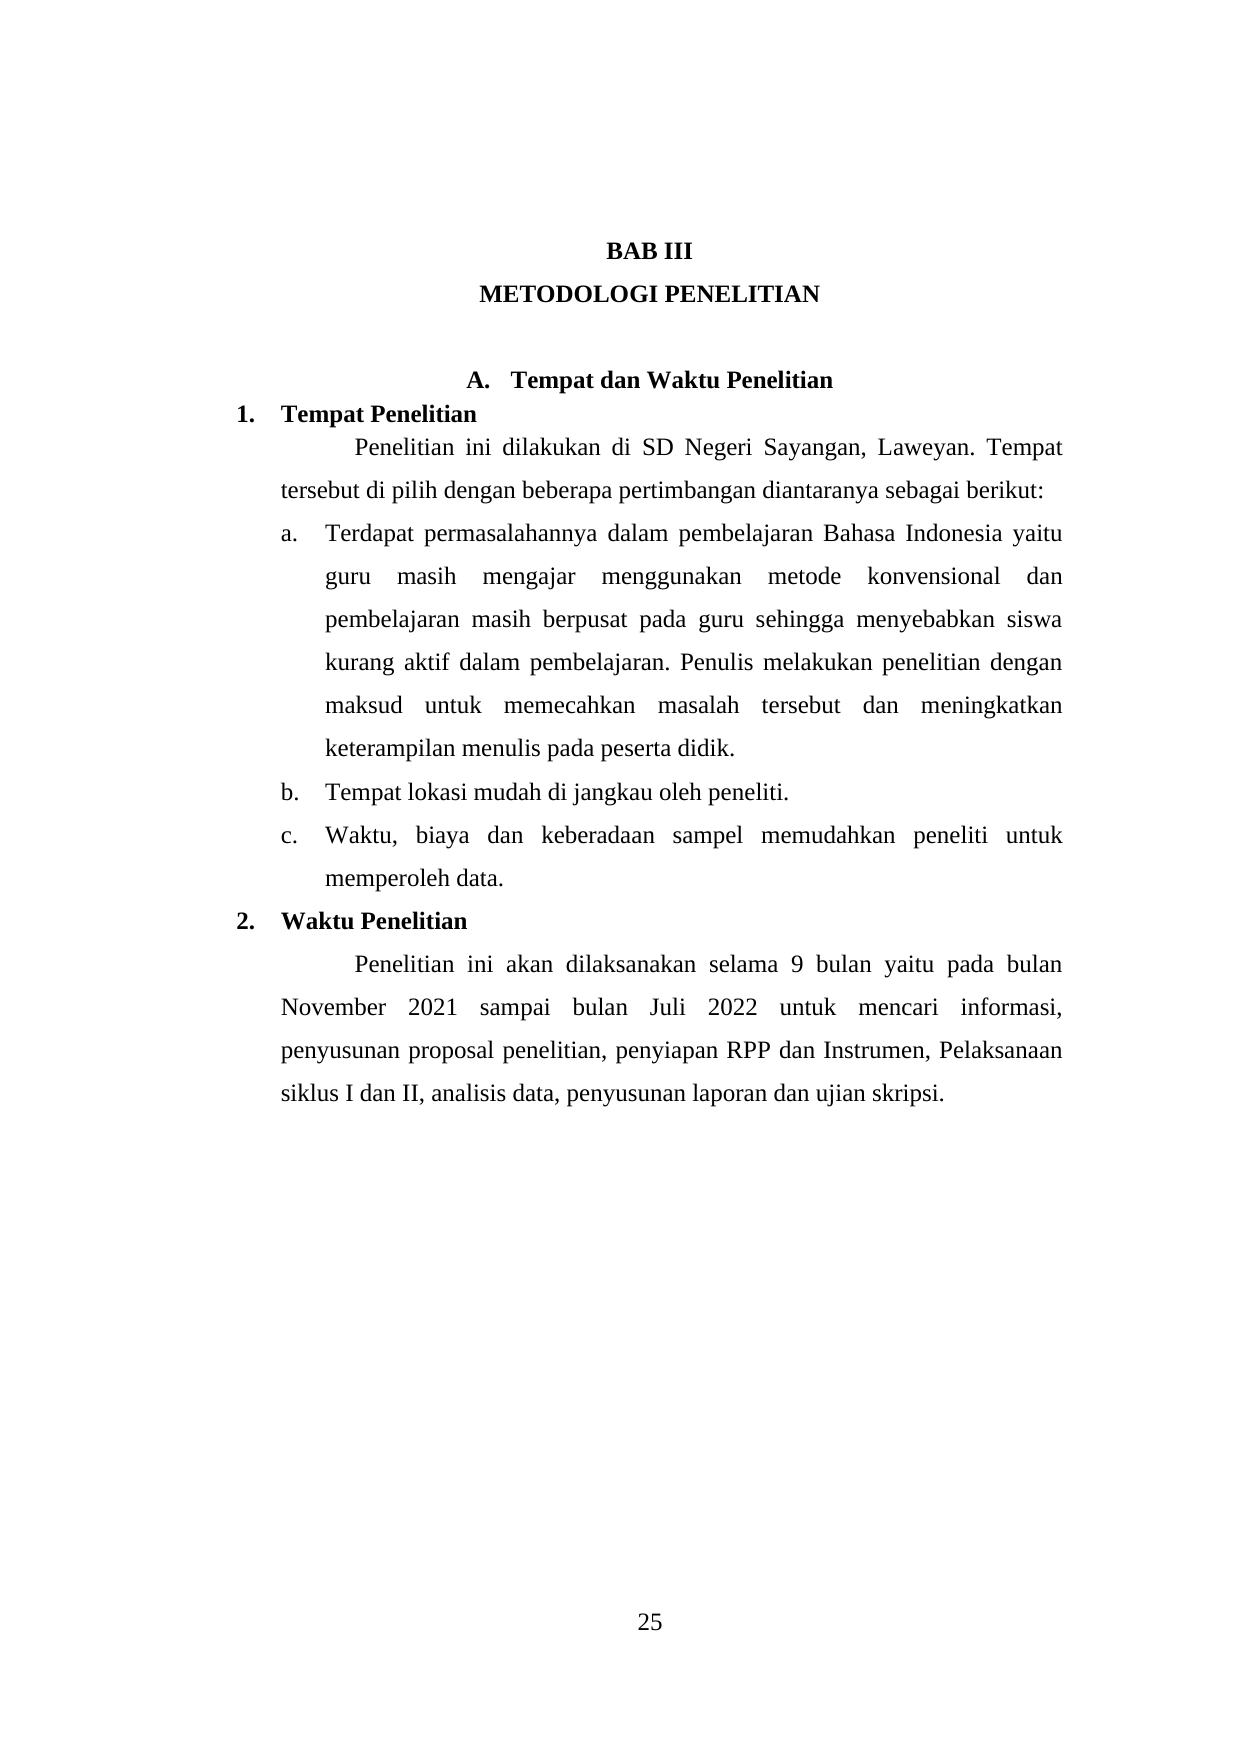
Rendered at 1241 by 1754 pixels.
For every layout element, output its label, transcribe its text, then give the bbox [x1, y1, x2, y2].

subtitle Waktu Penelitian [236, 906, 1063, 935]
list Tempat lokasi mudah di jangkau oleh peneliti. [281, 777, 1063, 805]
subtitle A. Tempat dan Waktu Penelitian [236, 366, 1063, 394]
text Penelitian ini akan dilaksanakan selama 9 bulan yaitu pada bulan November 2021 sampai bulan Juli 2022 untuk mencari informasi, penyusunan proposal penelitian, penyiapan RPP dan Instrumen, Pelaksanaan siklus I dan II, analisis data, penyusunan laporan dan ujian skripsi. [281, 949, 1063, 1107]
subtitle METODOLOGI PENELITIAN [236, 279, 1063, 308]
text Penelitian ini dilakukan di SD Negeri Sayangan, Laweyan. Tempat tersebut di pilih dengan beberapa pertimbangan diantaranya sebagai berikut: [281, 432, 1063, 503]
subtitle BAB III [236, 236, 1063, 265]
subtitle 1. Tempat Penelitian [236, 399, 1063, 427]
list Waktu, biaya dan keberadaan sampel memudahkan peneliti untuk memperoleh data. [281, 820, 1063, 892]
list Terdapat permasalahannya dalam pembelajaran Bahasa Indonesia yaitu guru masih mengajar menggunakan metode konvensional dan pembelajaran masih berpusat pada guru sehingga menyebabkan siswa kurang aktif dalam pembelajaran. Penulis melakukan penelitian dengan maksud untuk memecahkan masalah tersebut dan meningkatkan keterampilan menulis pada peserta didik. [281, 518, 1063, 762]
